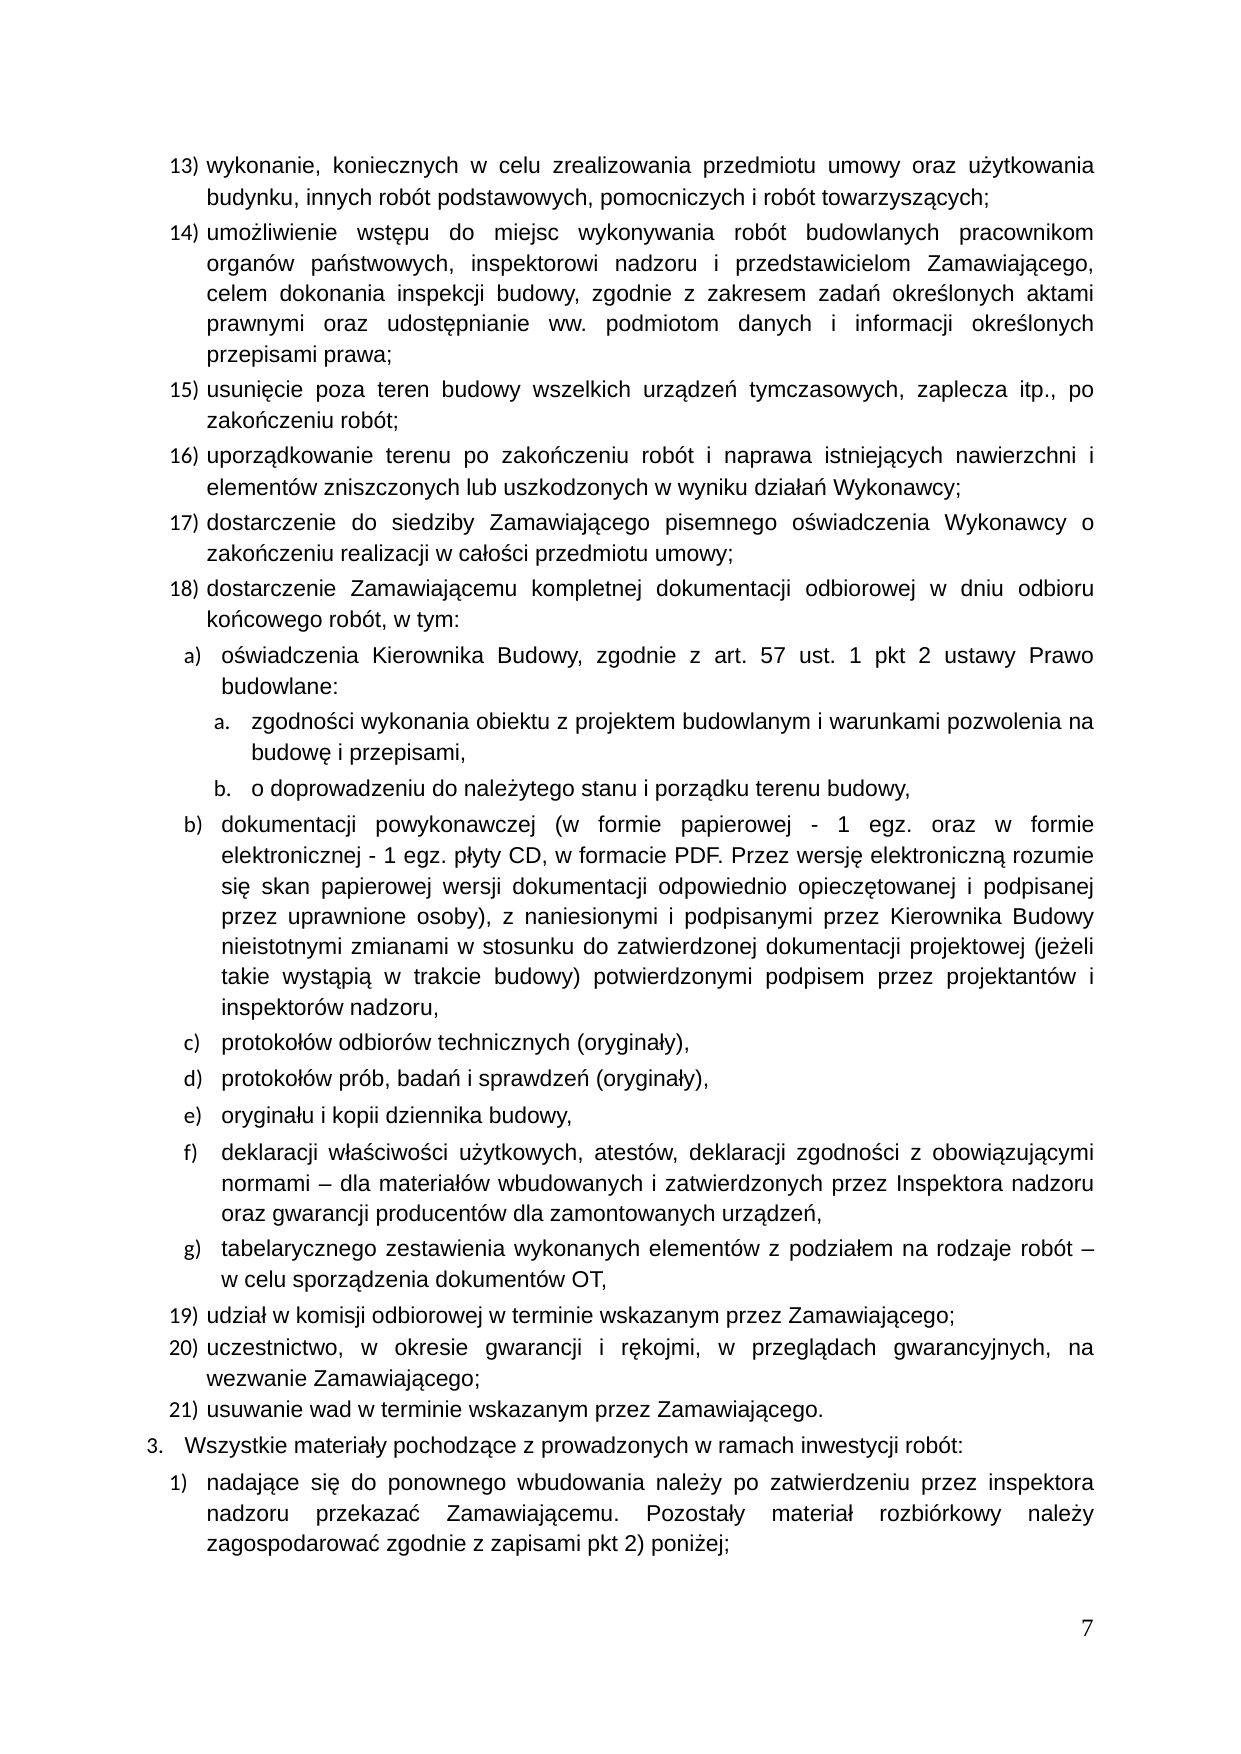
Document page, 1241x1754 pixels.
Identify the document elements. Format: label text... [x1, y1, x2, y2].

list wykonanie, koniecznych w celu zrealizowania przedmiotu umowy oraz użytkowania budynku, innych robót podstawowych, pomocniczych i robót towarzyszących; [169, 152, 1095, 210]
list uporządkowanie terenu po zakończeniu robót i naprawa istniejących nawierzchni i elementów zniszczonych lub uszkodzonych w wyniku działań Wykonawcy; [169, 442, 1095, 500]
list usuwanie wad w terminie wskazanym przez Zamawiającego. [168, 1395, 1095, 1423]
list nadające się do ponownego wbudowania należy po zatwierdzeniu przez inspektora nadzoru przekazać Zamawiającemu. Pozostały materiał rozbiórkowy należy zagospodarować zgodnie z zapisami pkt 2) poniżej; [169, 1468, 1095, 1557]
list zgodności wykonania obiektu z projektem budowlanym i warunkami pozwolenia na budowę i przepisami, [213, 707, 1095, 766]
list oświadczenia Kierownika Budowy, zgodnie z art. 57 ust. 1 pkt 2 ustawy Prawo budowlane: [184, 641, 1095, 699]
list protokołów odbiorów technicznych (oryginały), [184, 1028, 1095, 1056]
list Wszystkie materiały pochodzące z prowadzonych w ramach inwestycji robót: [146, 1432, 1095, 1460]
list deklaracji właściwości użytkowych, atestów, deklaracji zgodności z obowiązującymi normami – dla materiałów wbudowanych i zatwierdzonych przez Inspektora nadzoru oraz gwarancji producentów dla zamontowanych urządzeń, [184, 1138, 1095, 1226]
list usunięcie poza teren budowy wszelkich urządzeń tymczasowych, zaplecza itp., po zakończeniu robót; [169, 375, 1095, 433]
list dostarczenie do siedziby Zamawiającego pisemnego oświadczenia Wykonawcy o zakończeniu realizacji w całości przedmiotu umowy; [169, 508, 1095, 566]
list oryginału i kopii dziennika budowy, [184, 1101, 1095, 1129]
list umożliwienie wstępu do miejsc wykonywania robót budowlanych pracownikom organów państwowych, inspektorowi nadzoru i przedstawicielom Zamawiającego, celem dokonania inspekcji budowy, zgodnie z zakresem zadań określonych aktami prawnymi oraz udostępnianie ww. podmiotom danych i informacji określonych przepisami prawa; [169, 218, 1095, 367]
list protokołów prób, badań i sprawdzeń (oryginały), [184, 1064, 1095, 1093]
list udział w komisji odbiorowej w terminie wskazanym przez Zamawiającego; [168, 1301, 1095, 1329]
list o doprowadzeniu do należytego stanu i porządku terenu budowy, [213, 774, 1095, 802]
list tabelarycznego zestawienia wykonanych elementów z podziałem na rodzaje robót – w celu sporządzenia dokumentów OT, [184, 1234, 1095, 1293]
list dostarczenie Zamawiającemu kompletnej dokumentacji odbiorowej w dniu odbioru końcowego robót, w tym: [169, 574, 1095, 633]
list uczestnictwo, w okresie gwarancji i rękojmi, w przeglądach gwarancyjnych, na wezwanie Zamawiającego; [168, 1333, 1095, 1391]
list dokumentacji powykonawczej (w formie papierowej - 1 egz. oraz w formie elektronicznej - 1 egz. płyty CD, w formacie PDF. Przez wersję elektroniczną rozumie się skan papierowej wersji dokumentacji odpowiednio opieczętowanej i podpisanej przez uprawnione osoby), z naniesionymi i podpisanymi przez Kierownika Budowy nieistotnymi zmianami w stosunku do zatwierdzonej dokumentacji projektowej (jeżeli takie wystąpią w trakcie budowy) potwierdzonymi podpisem przez projektantów i inspektorów nadzoru, [184, 811, 1095, 1020]
